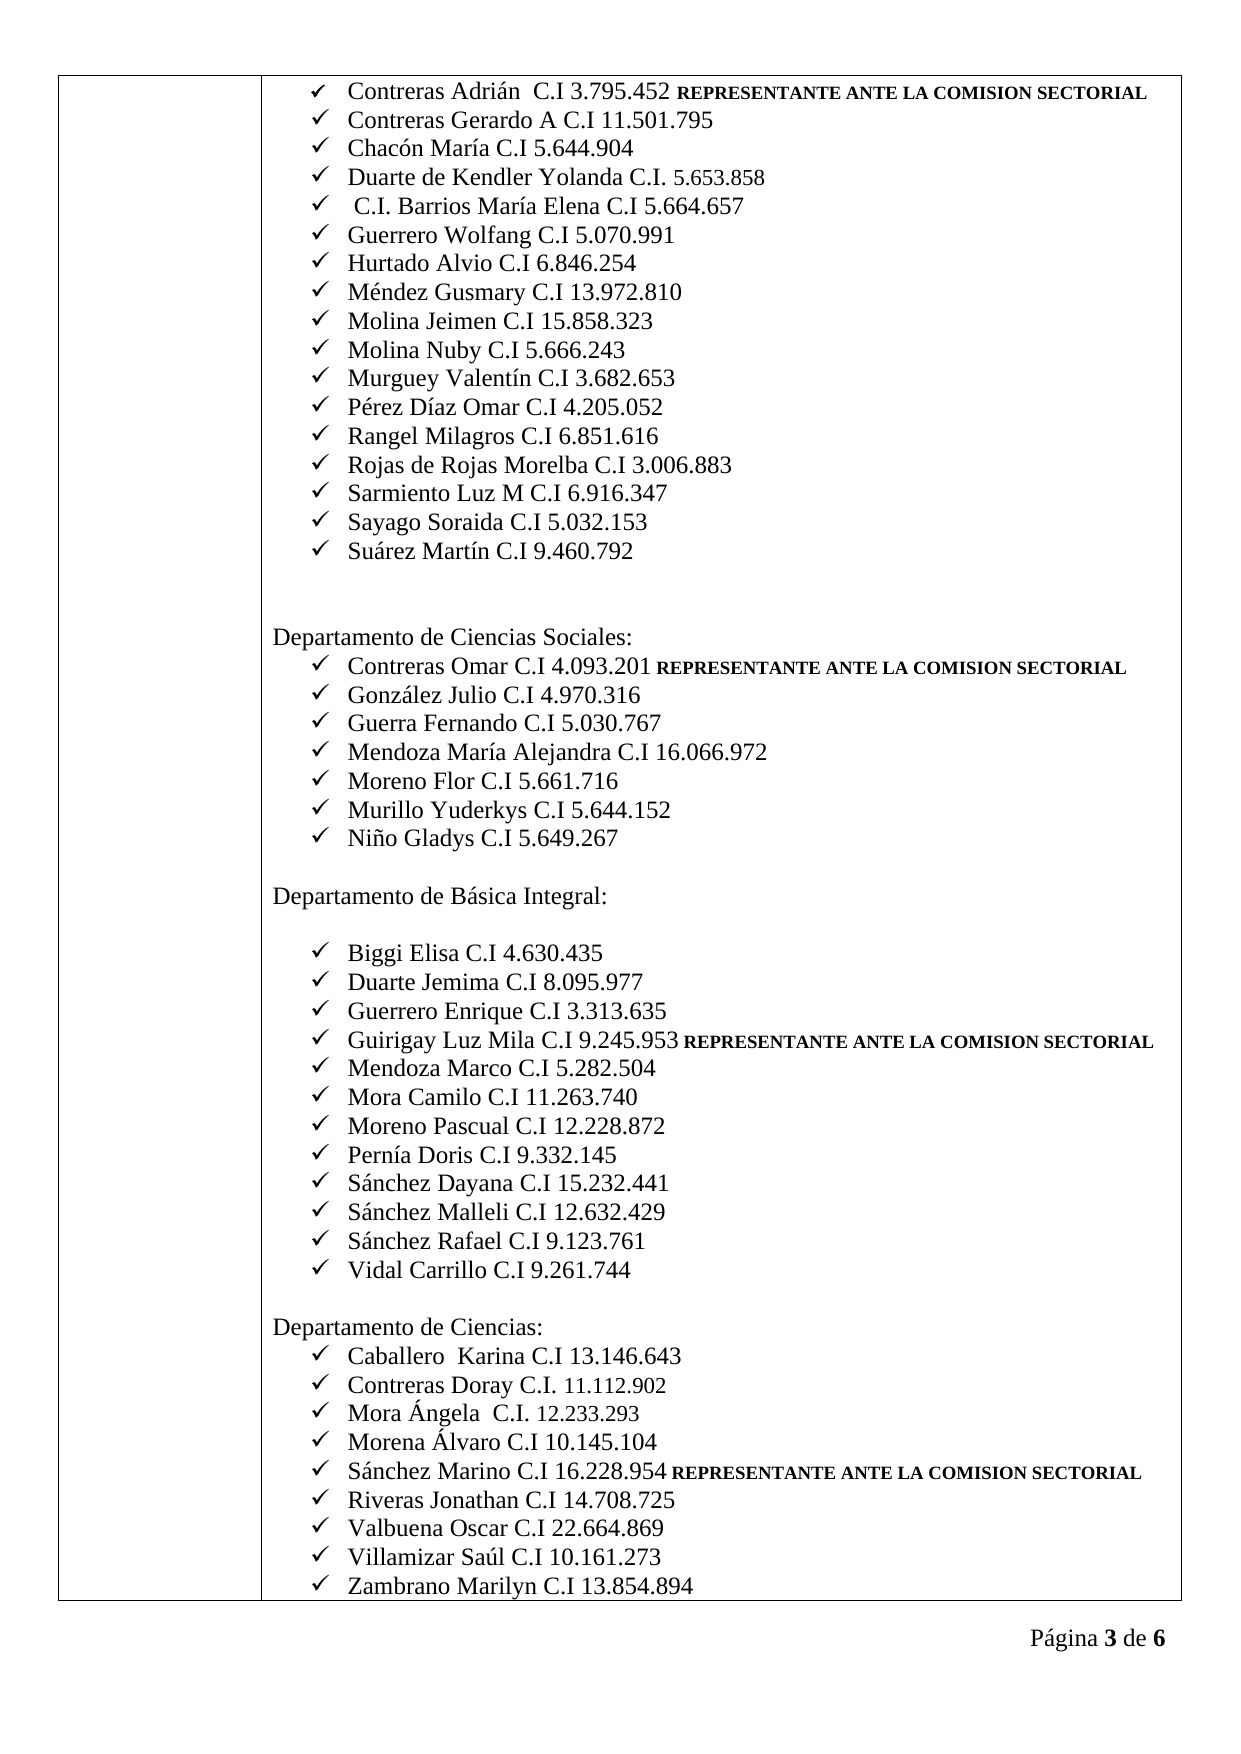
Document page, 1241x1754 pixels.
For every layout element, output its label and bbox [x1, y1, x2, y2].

table_cell [59, 76, 261, 1600]
table_cell [262, 76, 1181, 1600]
